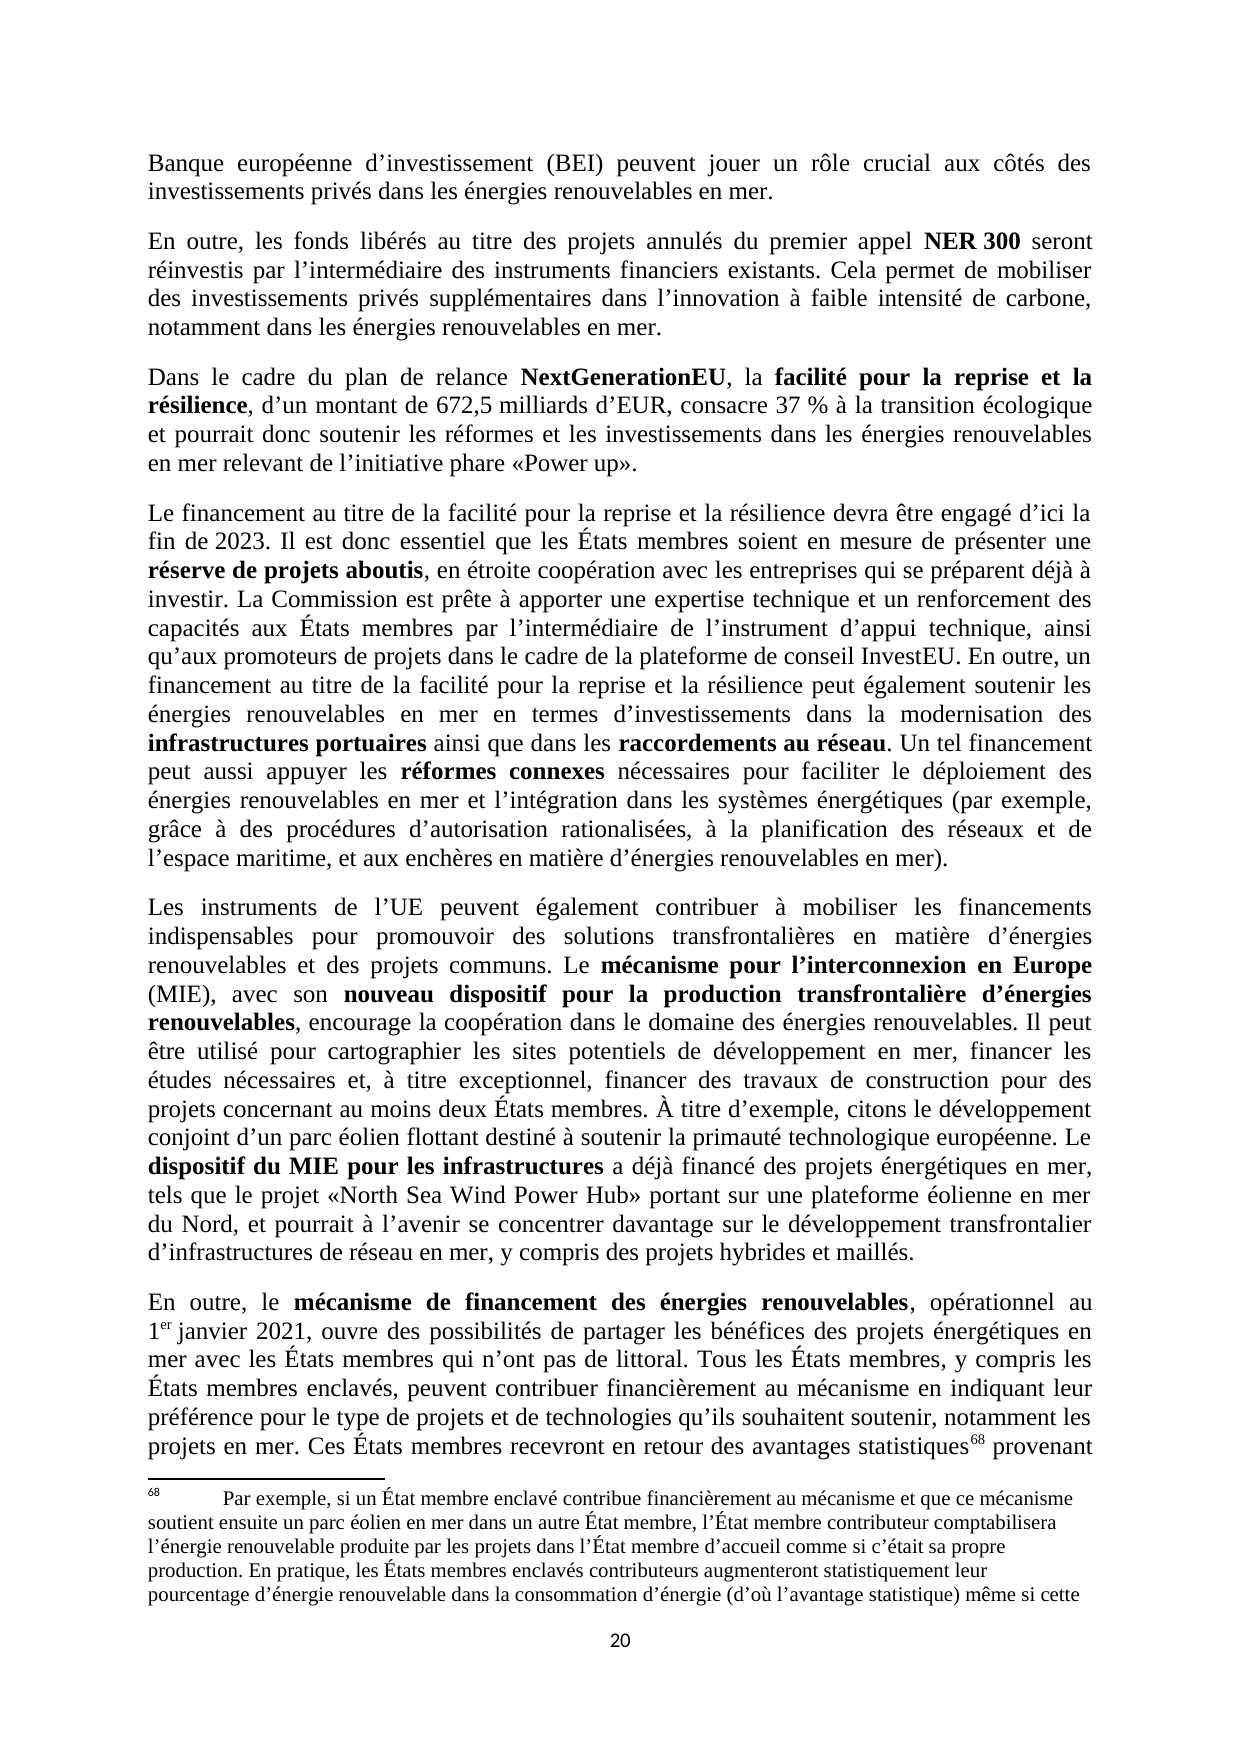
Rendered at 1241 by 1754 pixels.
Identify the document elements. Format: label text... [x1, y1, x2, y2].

text Dans le cadre du plan de relance NextGenerationEU, la facilité pour la reprise et la résilience, d’un montant de 672,5 milliards d’EUR, consacre 37 % à la transition écologique et pourrait donc soutenir les réformes et les investissements dans les énergies renouvelables en mer relevant de l’initiative phare «Power up». [148, 362, 1093, 477]
text En outre, les fonds libérés au titre des projets annulés du premier appel NER 300 seront réinvestis par l’intermédiaire des instruments financiers existants. Cela permet de mobiliser des investissements privés supplémentaires dans l’innovation à faible intensité de carbone, notamment dans les énergies renouvelables en mer. [148, 226, 1093, 341]
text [148, 1287, 1093, 1459]
text Les instruments de l’UE peuvent également contribuer à mobiliser les financements indispensables pour promouvoir des solutions transfrontalières en matière d’énergies renouvelables et des projets communs. Le mécanisme pour l’interconnexion en Europe (MIE), avec son nouveau dispositif pour la production transfrontalière d’énergies renouvelables, encourage la coopération dans le domaine des énergies renouvelables. Il peut être utilisé pour cartographier les sites potentiels de développement en mer, financer les études nécessaires et, à titre exceptionnel, financer des travaux de construction pour des projets concernant au moins deux États membres. À titre d’exemple, citons le développement conjoint d’un parc éolien flottant destiné à soutenir la primauté technologique européenne. Le dispositif du MIE pour les infrastructures a déjà financé des projets énergétiques en mer, tels que le projet «North Sea Wind Power Hub» portant sur une plateforme éolienne en mer du Nord, et pourrait à l’avenir se concentrer davantage sur le développement transfrontalier d’infrastructures de réseau en mer, y compris des projets hybrides et maillés. [148, 892, 1093, 1266]
text Le financement au titre de la facilité pour la reprise et la résilience devra être engagé d’ici la fin de 2023. Il est donc essentiel que les États membres soient en mesure de présenter une réserve de projets aboutis, en étroite coopération avec les entreprises qui se préparent déjà à investir. La Commission est prête à apporter une expertise technique et un renforcement des capacités aux États membres par l’intermédiaire de l’instrument d’appui technique, ainsi qu’aux promoteurs de projets dans le cadre de la plateforme de conseil InvestEU. En outre, un financement au titre de la facilité pour la reprise et la résilience peut également soutenir les énergies renouvelables en mer en termes d’investissements dans la modernisation des infrastructures portuaires ainsi que dans les raccordements au réseau. Un tel financement peut aussi appuyer les réformes connexes nécessaires pour faciliter le déploiement des énergies renouvelables en mer et l’intégration dans les systèmes énergétiques (par exemple, grâce à des procédures d’autorisation rationalisées, à la planification des réseaux et de l’espace maritime, et aux enchères en matière d’énergies renouvelables en mer). [148, 498, 1093, 872]
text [148, 148, 1093, 205]
